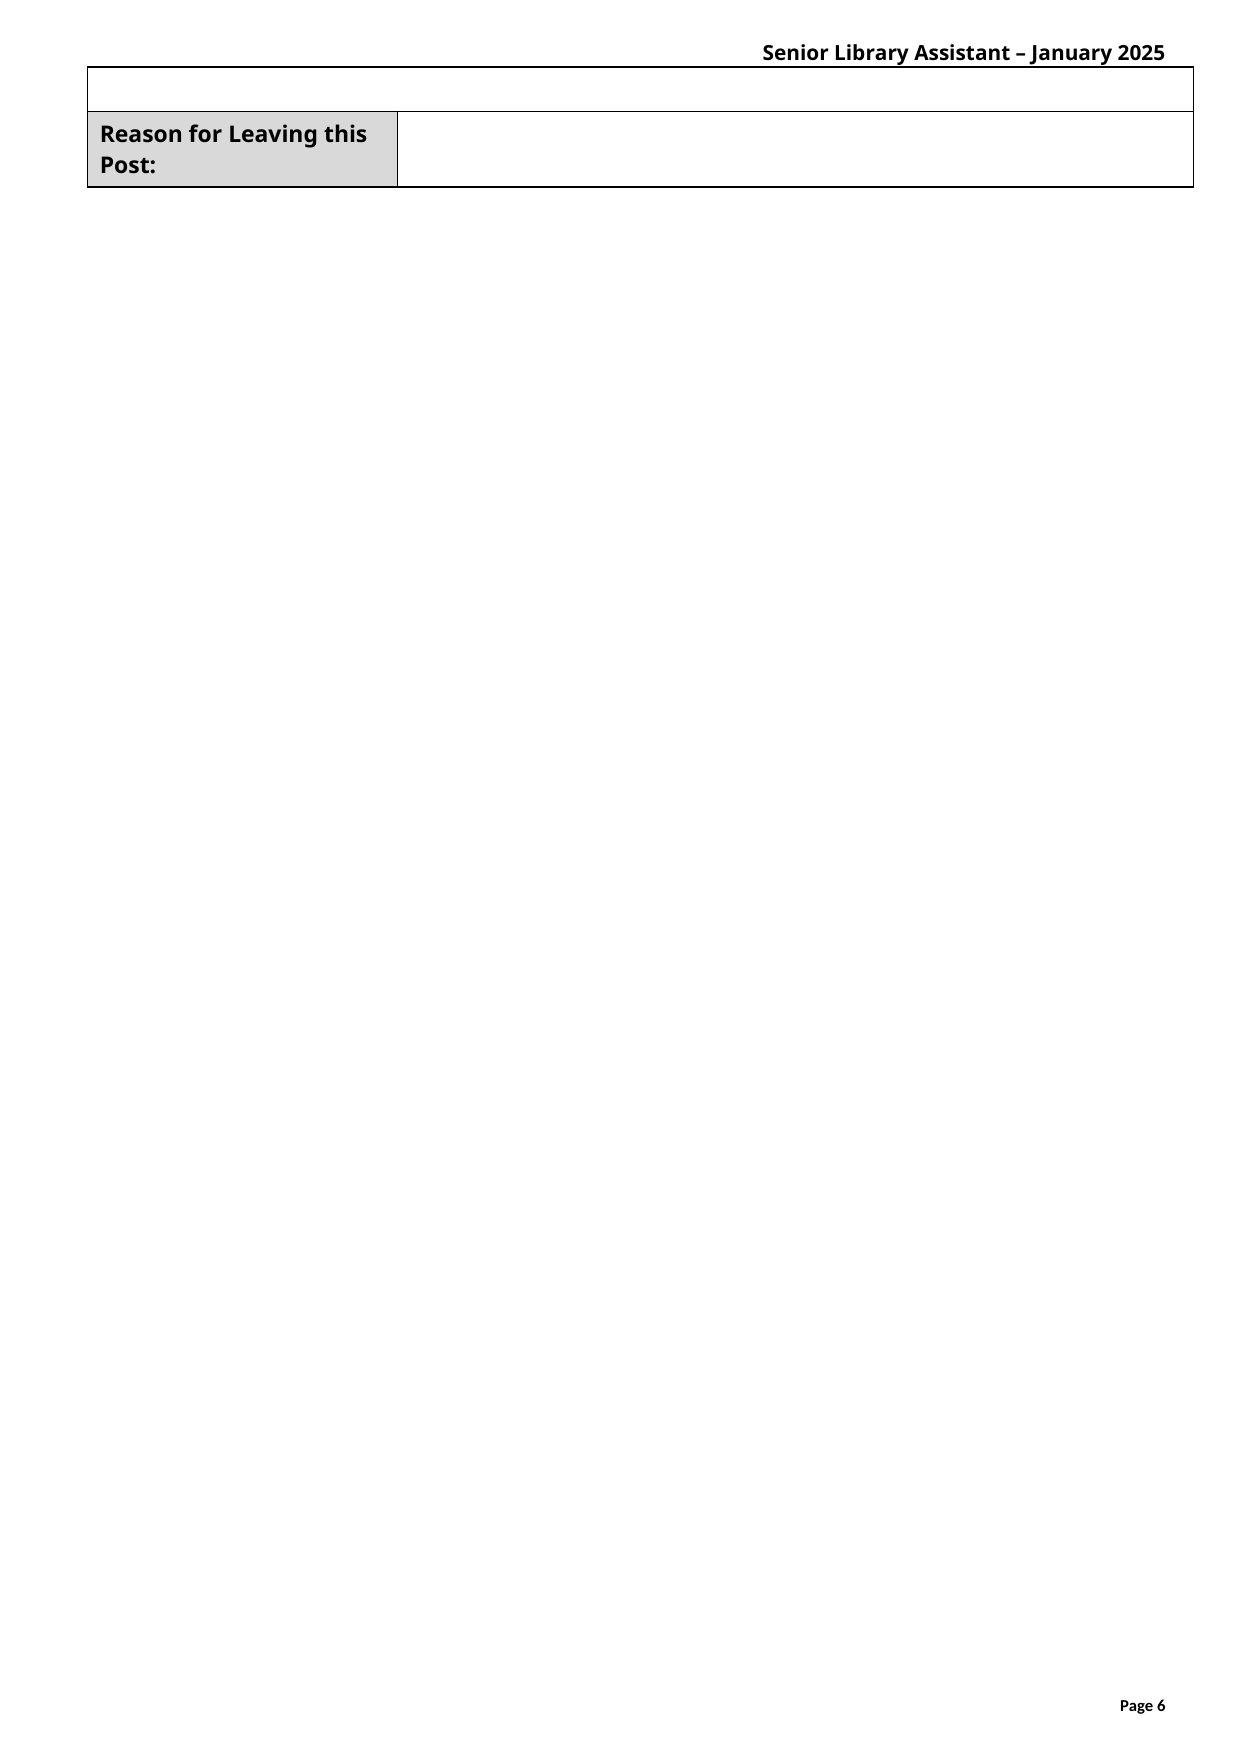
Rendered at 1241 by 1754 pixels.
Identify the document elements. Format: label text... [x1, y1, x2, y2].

table_cell [398, 112, 1193, 186]
table_cell Reason for Leaving this Post: [88, 112, 397, 186]
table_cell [88, 68, 1193, 111]
